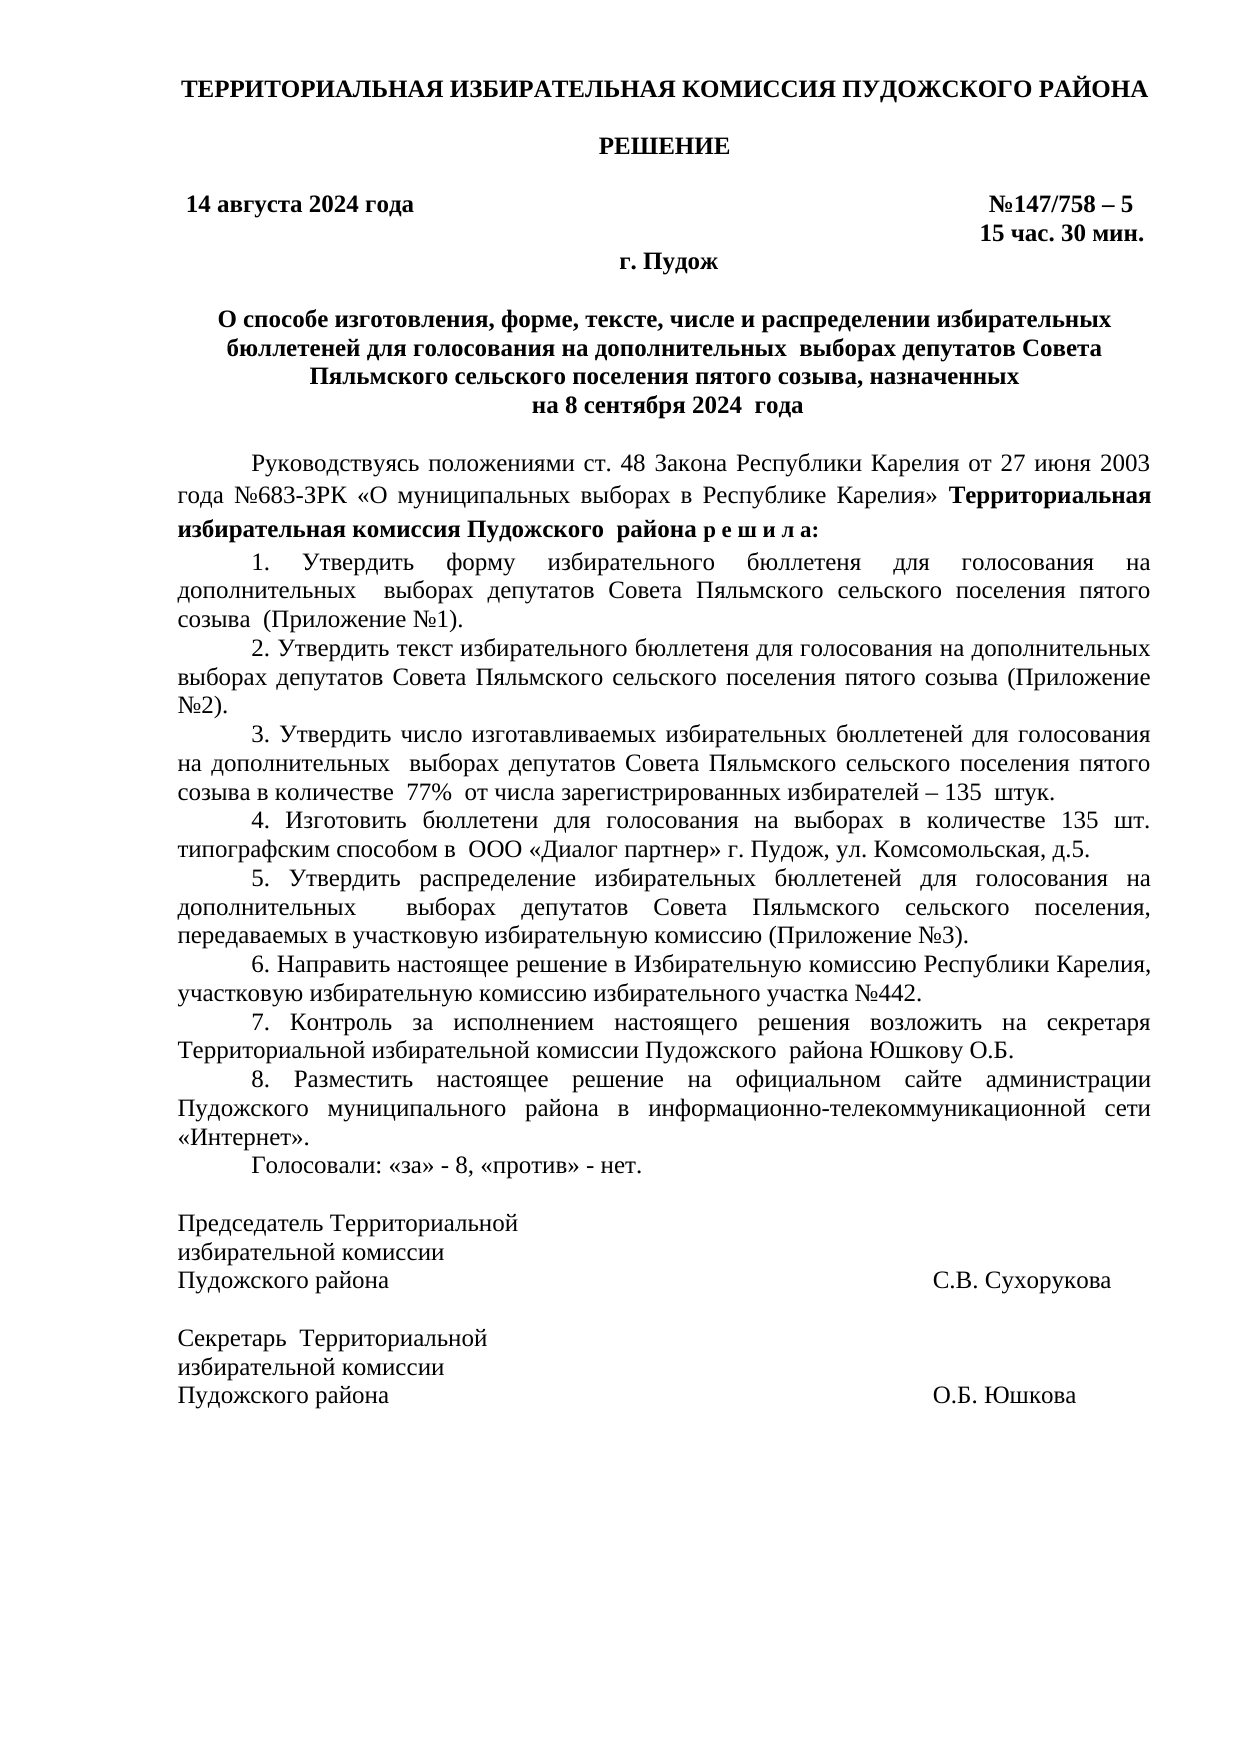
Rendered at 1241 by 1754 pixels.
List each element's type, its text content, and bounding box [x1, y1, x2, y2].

text 3. Утвердить число изготавливаемых избирательных бюллетеней для голосования на дополнительных выборах депутатов Совета Пяльмского сельского поселения пятого созыва в количестве 77% от числа зарегистрированных избирателей – 135 штук. [177, 719, 1152, 805]
text 2. Утвердить текст избирательного бюллетеня для голосования на дополнительных выборах депутатов Совета Пяльмского сельского поселения пятого созыва (Приложение №2). [177, 633, 1152, 719]
text Секретарь Территориальной [177, 1323, 1152, 1352]
text Голосовали: «за» - 8, «против» - нет. [177, 1150, 1152, 1179]
text РЕШЕНИЕ [177, 131, 1152, 160]
text Председатель Территориальной [177, 1208, 1152, 1237]
text ТЕРРИТОРИАЛЬНАЯ ИЗБИРАТЕЛЬНАЯ КОМИССИЯ ПУДОЖСКОГО РАЙОНА [177, 74, 1152, 103]
text 4. Изготовить бюллетени для голосования на выборах в количестве 135 шт. типографским способом в ООО «Диалог партнер» г. Пудож, ул. Комсомольская, д.5. [177, 805, 1152, 863]
text 7. Контроль за исполнением настоящего решения возложить на секретаря Территориальной избирательной комиссии Пудожского района Юшкову О.Б. [177, 1007, 1152, 1064]
text избирательной комиссии [177, 1352, 1152, 1380]
text г. Пудож [186, 246, 1152, 275]
text Пудожского района С.В. Сухорукова [177, 1265, 1152, 1294]
text О способе изготовления, форме, тексте, числе и распределении избирательных бюллетеней для голосования на дополнительных выборах депутатов Совета Пяльмского сельского поселения пятого созыва, назначенных [177, 304, 1152, 390]
text 6. Направить настоящее решение в Избирательную комиссию Республики Карелия, участковую избирательную комиссию избирательного участка №442. [177, 949, 1152, 1007]
text 5. Утвердить распределение избирательных бюллетеней для голосования на дополнительных выборах депутатов Совета Пяльмского сельского поселения, передаваемых в участковую избирательную комиссию (Приложение №3). [177, 863, 1152, 949]
text на 8 сентября 2024 года [177, 390, 1152, 419]
text Пудожского района О.Б. Юшкова [177, 1380, 1152, 1409]
text Руководствуясь положениями ст. 48 Закона Республики Карелия от 27 июня 2003 года №683-ЗРК «О муниципальных выборах в Республике Карелия» Территориальная избирательная комиссия Пудожского района р е ш и л а: [177, 448, 1152, 542]
text 15 час. 30 мин. [186, 218, 1152, 246]
text избирательной комиссии [177, 1237, 1152, 1265]
text 14 августа 2024 года №147/758 – 5 [186, 189, 1152, 218]
text 1. Утвердить форму избирательного бюллетеня для голосования на дополнительных выборах депутатов Совета Пяльмского сельского поселения пятого созыва (Приложение №1). [177, 547, 1152, 633]
text 8. Разместить настоящее решение на официальном сайте администрации Пудожского муниципального района в информационно-телекоммуникационной сети «Интернет». [177, 1064, 1152, 1150]
